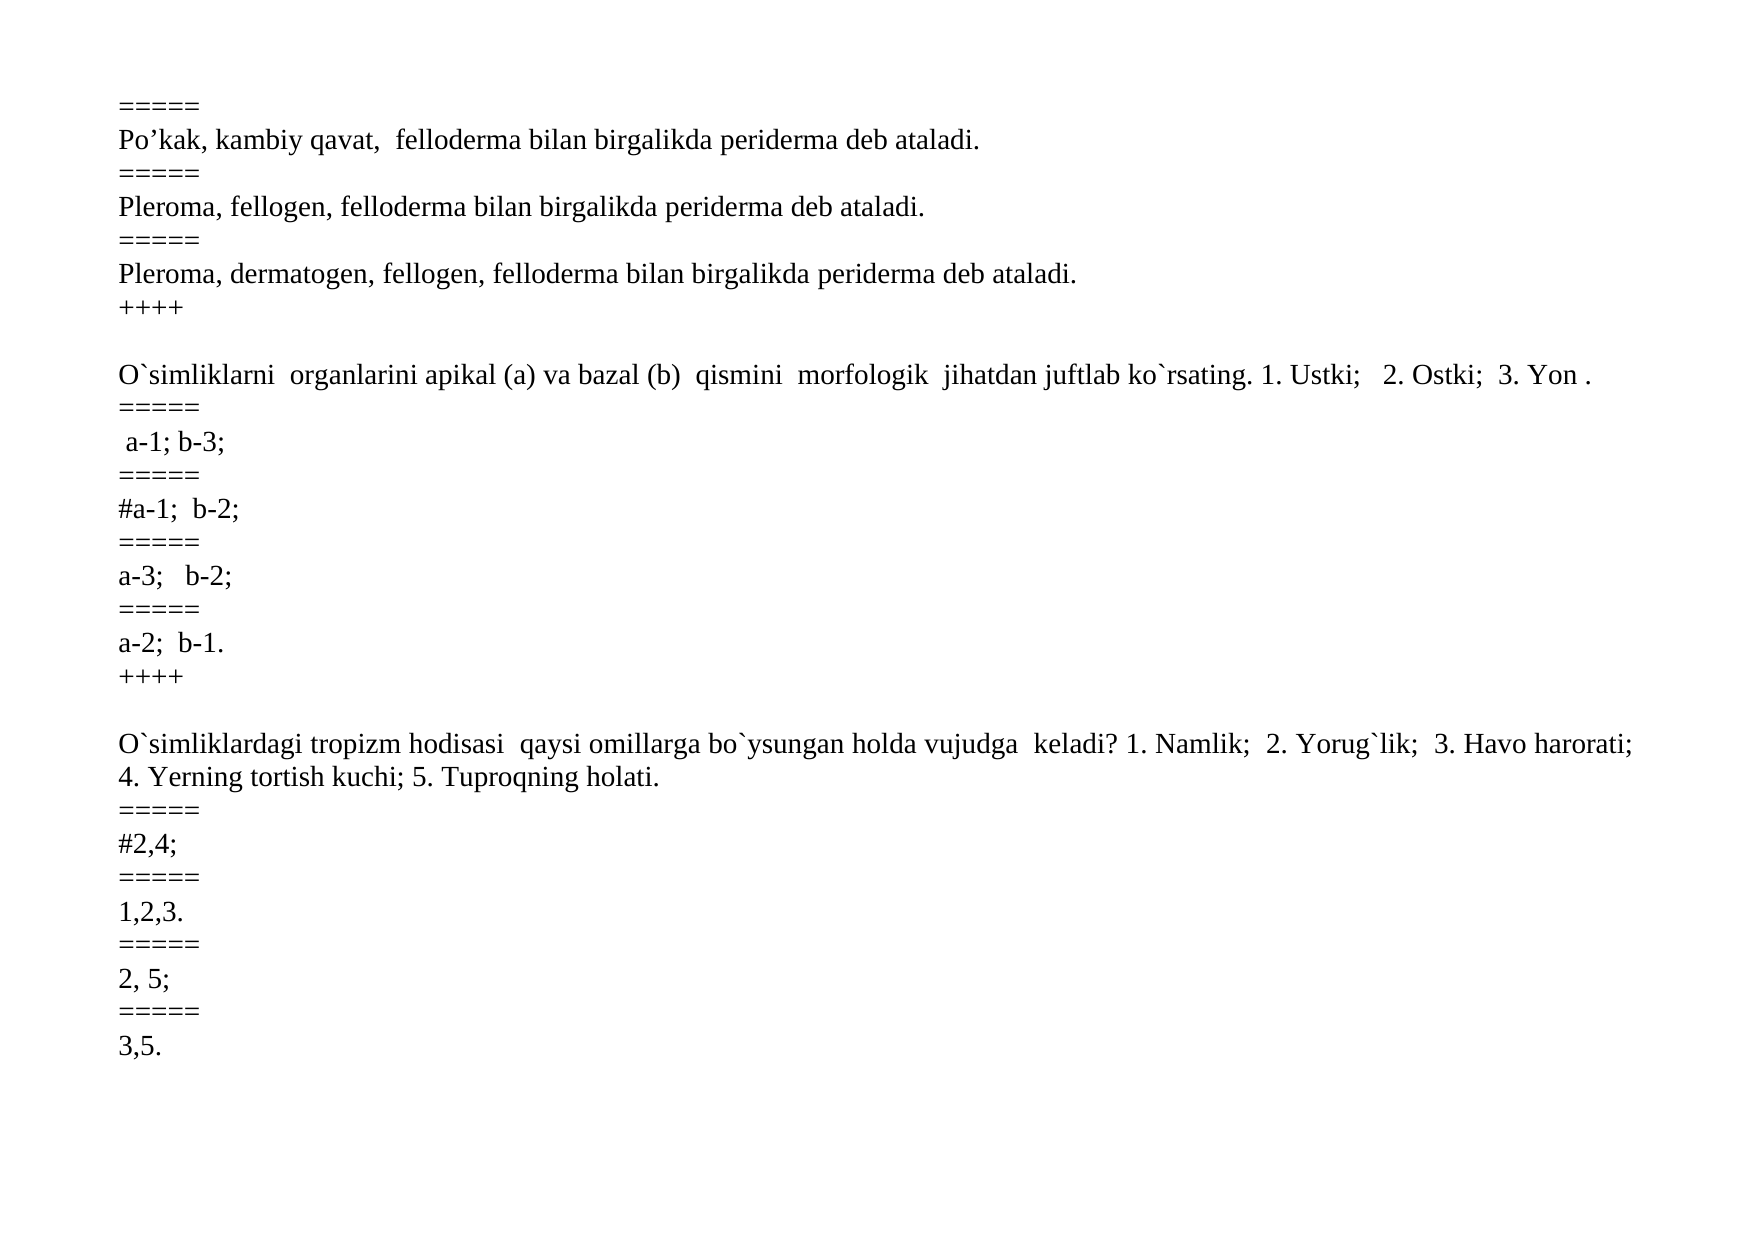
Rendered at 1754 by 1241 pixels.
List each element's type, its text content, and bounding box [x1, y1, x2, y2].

text a-3; b-2; [118, 558, 1636, 592]
text ===== [118, 592, 1636, 625]
text ===== [118, 927, 1636, 961]
text ===== [118, 525, 1636, 558]
text Pleroma, fellogen, felloderma bilan birgalikda periderma deb ataladi. [118, 189, 1636, 223]
text #a-1; b-2; [118, 491, 1636, 525]
text ===== [118, 860, 1636, 894]
text 2, 5; [118, 961, 1636, 994]
text Pleroma, dermatogen, fellogen, felloderma bilan birgalikda periderma deb ataladi. [118, 256, 1636, 290]
text ===== [118, 223, 1636, 256]
text 3,5. [118, 1028, 1636, 1061]
text O`simliklardagi tropizm hodisasi qaysi omillarga bo`ysungan holda vujudga keladi? 1. Namlik; 2. Yorug`lik; 3. Havo harorati; 4. Yerning tortish kuchi; 5. Tuproqning holati. [118, 726, 1636, 793]
text ===== [118, 89, 1636, 122]
text ++++ [118, 659, 1636, 692]
text ===== [118, 793, 1636, 827]
text ===== [118, 458, 1636, 491]
text 1,2,3. [118, 894, 1636, 927]
text ===== [118, 156, 1636, 189]
text ===== [118, 391, 1636, 424]
text O`simliklarni organlarini apikal (a) va bazal (b) qismini morfologik jihatdan juftlab ko`rsating. 1. Ustki; 2. Ostki; 3. Yon . [118, 357, 1636, 391]
text a-1; b-3; [118, 424, 1636, 458]
text ++++ [118, 290, 1636, 323]
text #2,4; [118, 827, 1636, 860]
text Po’kak, kambiy qavat, felloderma bilan birgalikda periderma deb ataladi. [118, 122, 1636, 156]
text ===== [118, 994, 1636, 1028]
text a-2; b-1. [118, 625, 1636, 659]
